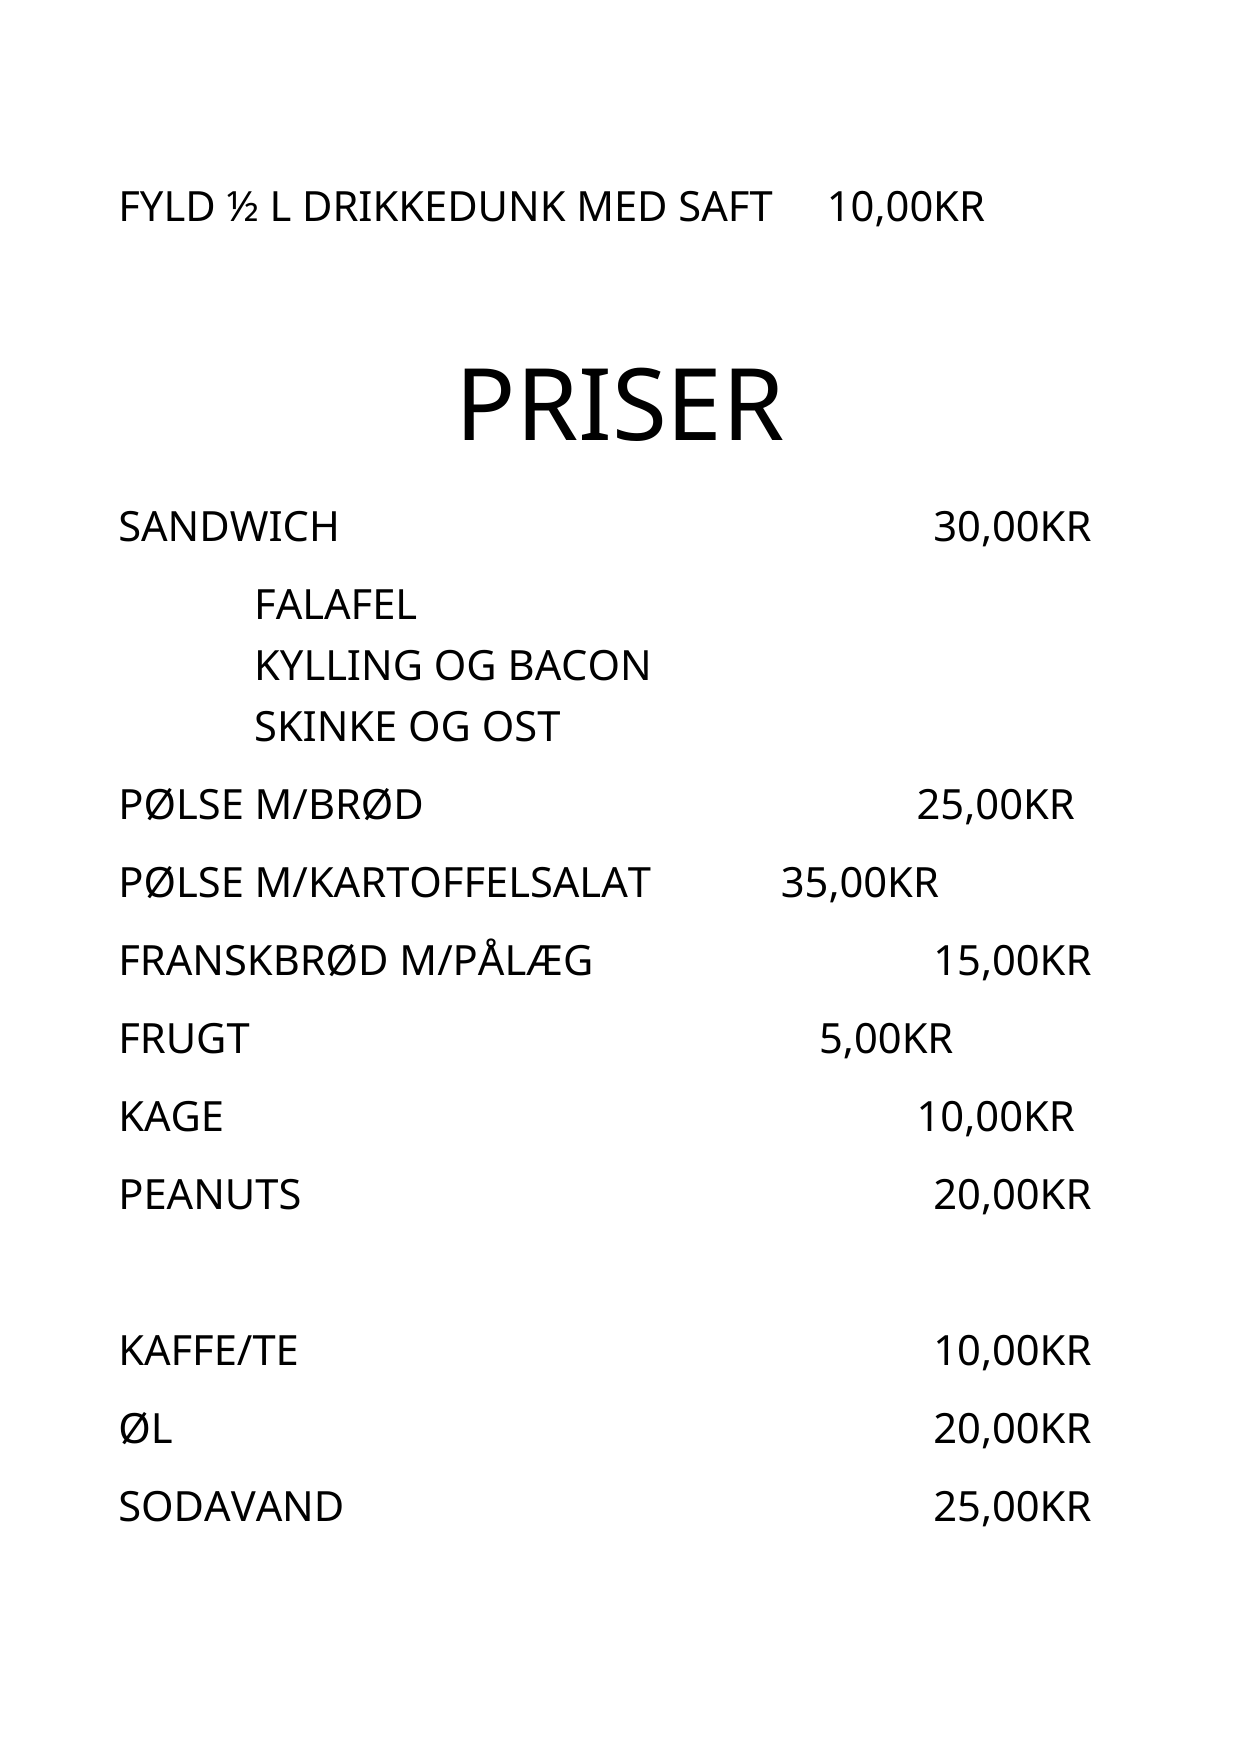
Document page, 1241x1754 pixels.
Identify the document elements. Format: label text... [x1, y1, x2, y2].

text PØLSE M/KARTOFFELSALAT 35,00KR [118, 853, 1122, 910]
text FRUGT 5,00KR [118, 1009, 1122, 1066]
text PEANUTS 20,00KR [118, 1165, 1122, 1221]
text SANDWICH 30,00KR [118, 497, 1122, 553]
text KAGE 10,00KR [118, 1087, 1122, 1143]
text SODAVAND 25,00KR [118, 1476, 1122, 1533]
text ØL 20,00KR [118, 1398, 1122, 1455]
text PRISER [118, 333, 1122, 469]
text FRANSKBRØD M/PÅLÆG 15,00KR [118, 931, 1122, 988]
text KAFFE/TE 10,00KR [118, 1321, 1122, 1377]
text FYLD ½ L DRIKKEDUNK MED SAFT 10,00KR [118, 177, 1122, 234]
text FALAFEL KYLLING OG BACON SKINKE OG OST [118, 575, 1122, 754]
text PØLSE M/BRØD 25,00KR [118, 775, 1122, 832]
